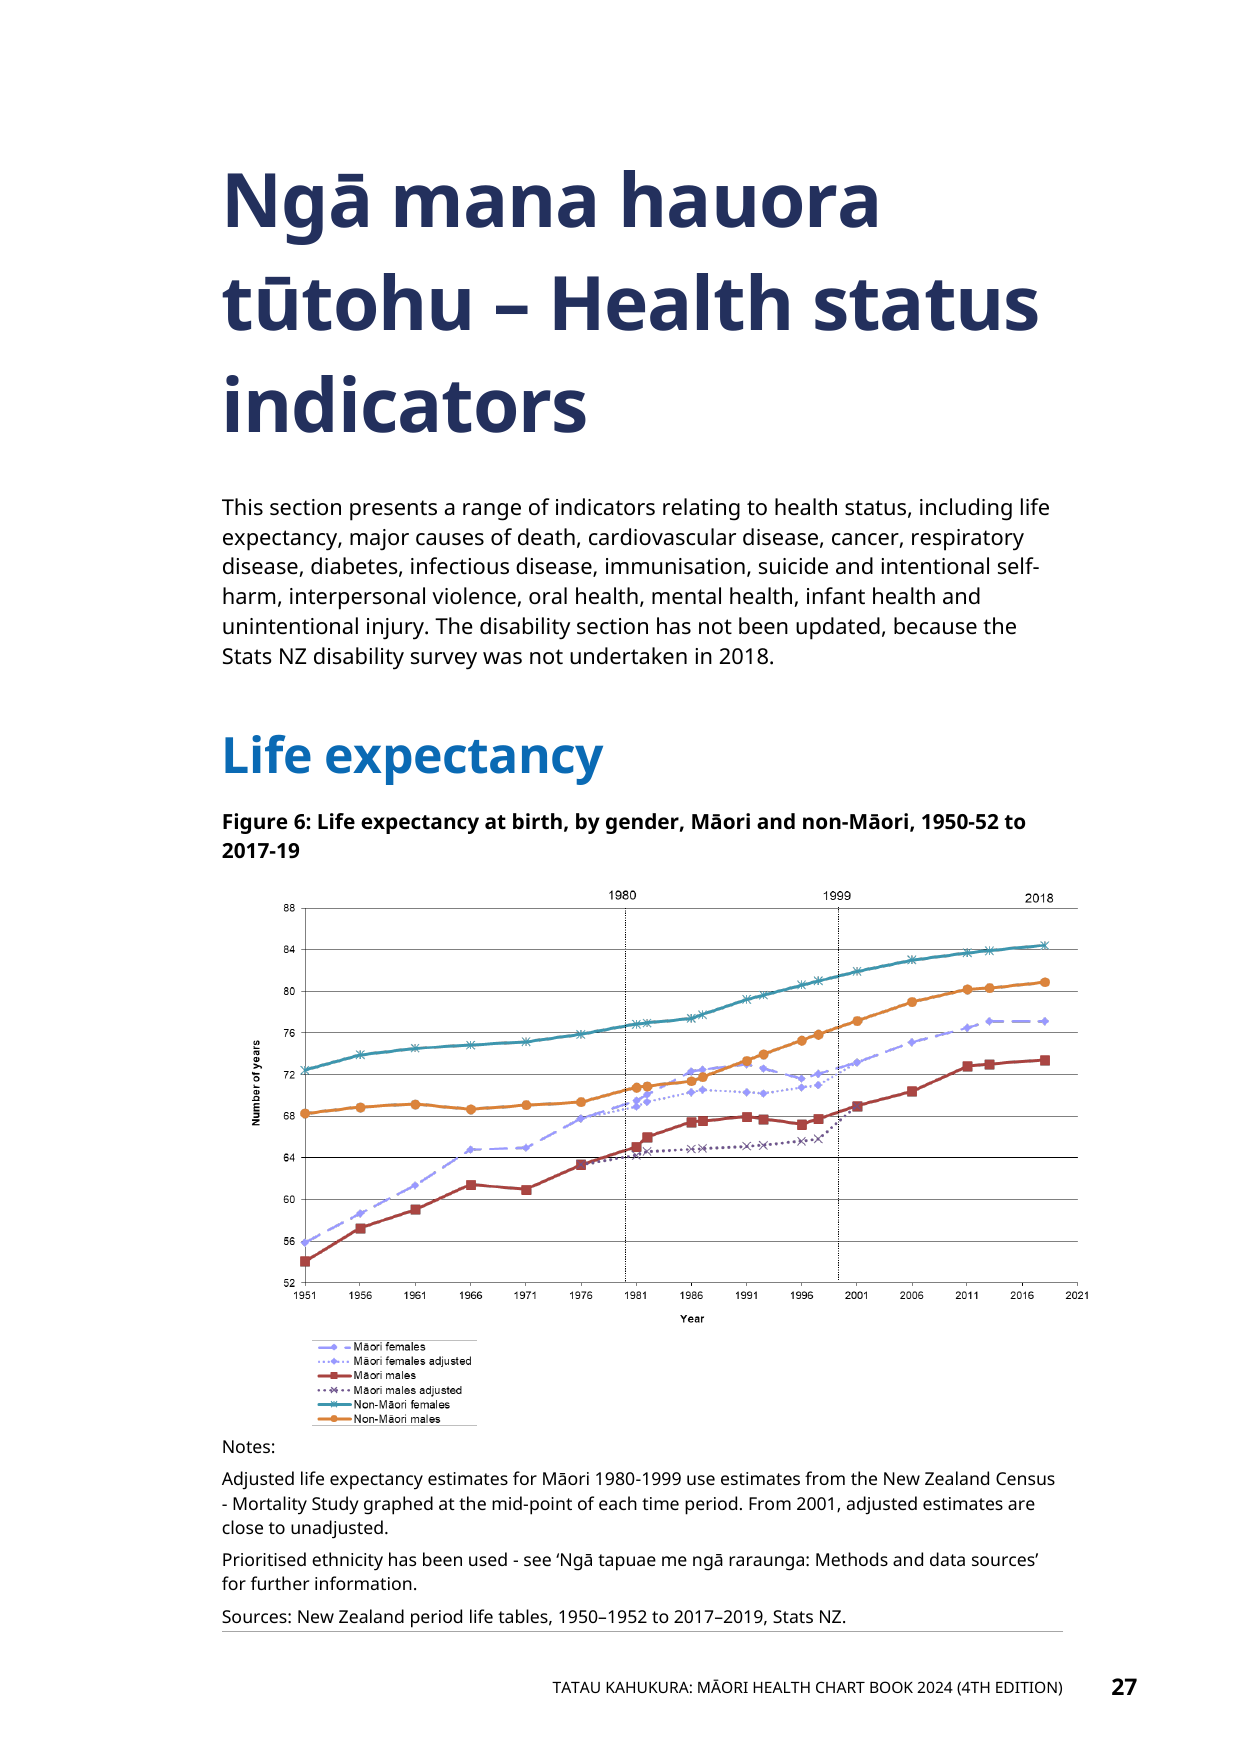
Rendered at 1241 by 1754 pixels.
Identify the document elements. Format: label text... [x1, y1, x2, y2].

text Prioritised ethnicity has been used - see ‘Ngā tapuae me ngā raraunga: Methods and data sources’ for further information. [222, 1548, 1063, 1596]
text Notes: [222, 1434, 1063, 1458]
text Adjusted life expectancy estimates for Māori 1980-1999 use estimates from the New Zealand Census - Mortality Study graphed at the mid-point of each time period. From 2001, adjusted estimates are close to unadjusted. [222, 1467, 1063, 1539]
subtitle Life expectancy [222, 721, 1063, 789]
subtitle Ngā mana hauora tūtohu – Health status indicators [222, 148, 1063, 454]
text Figure 6: Life expectancy at birth, by gender, Māori and non-Māori, 1950-52 to 2017-19 [222, 807, 1063, 864]
picture [221, 876, 1122, 1426]
text This section presents a range of indicators relating to health status, including life expectancy, major causes of death, cardiovascular disease, cancer, respiratory disease, diabetes, infectious disease, immunisation, suicide and intentional self-harm, interpersonal violence, oral health, mental health, infant health and unintentional injury. The disability section has not been updated, because the Stats NZ disability survey was not undertaken in 2018. [222, 492, 1063, 671]
text Sources: New Zealand period life tables, 1950–1952 to 2017–2019, Stats NZ. [222, 1604, 1063, 1631]
